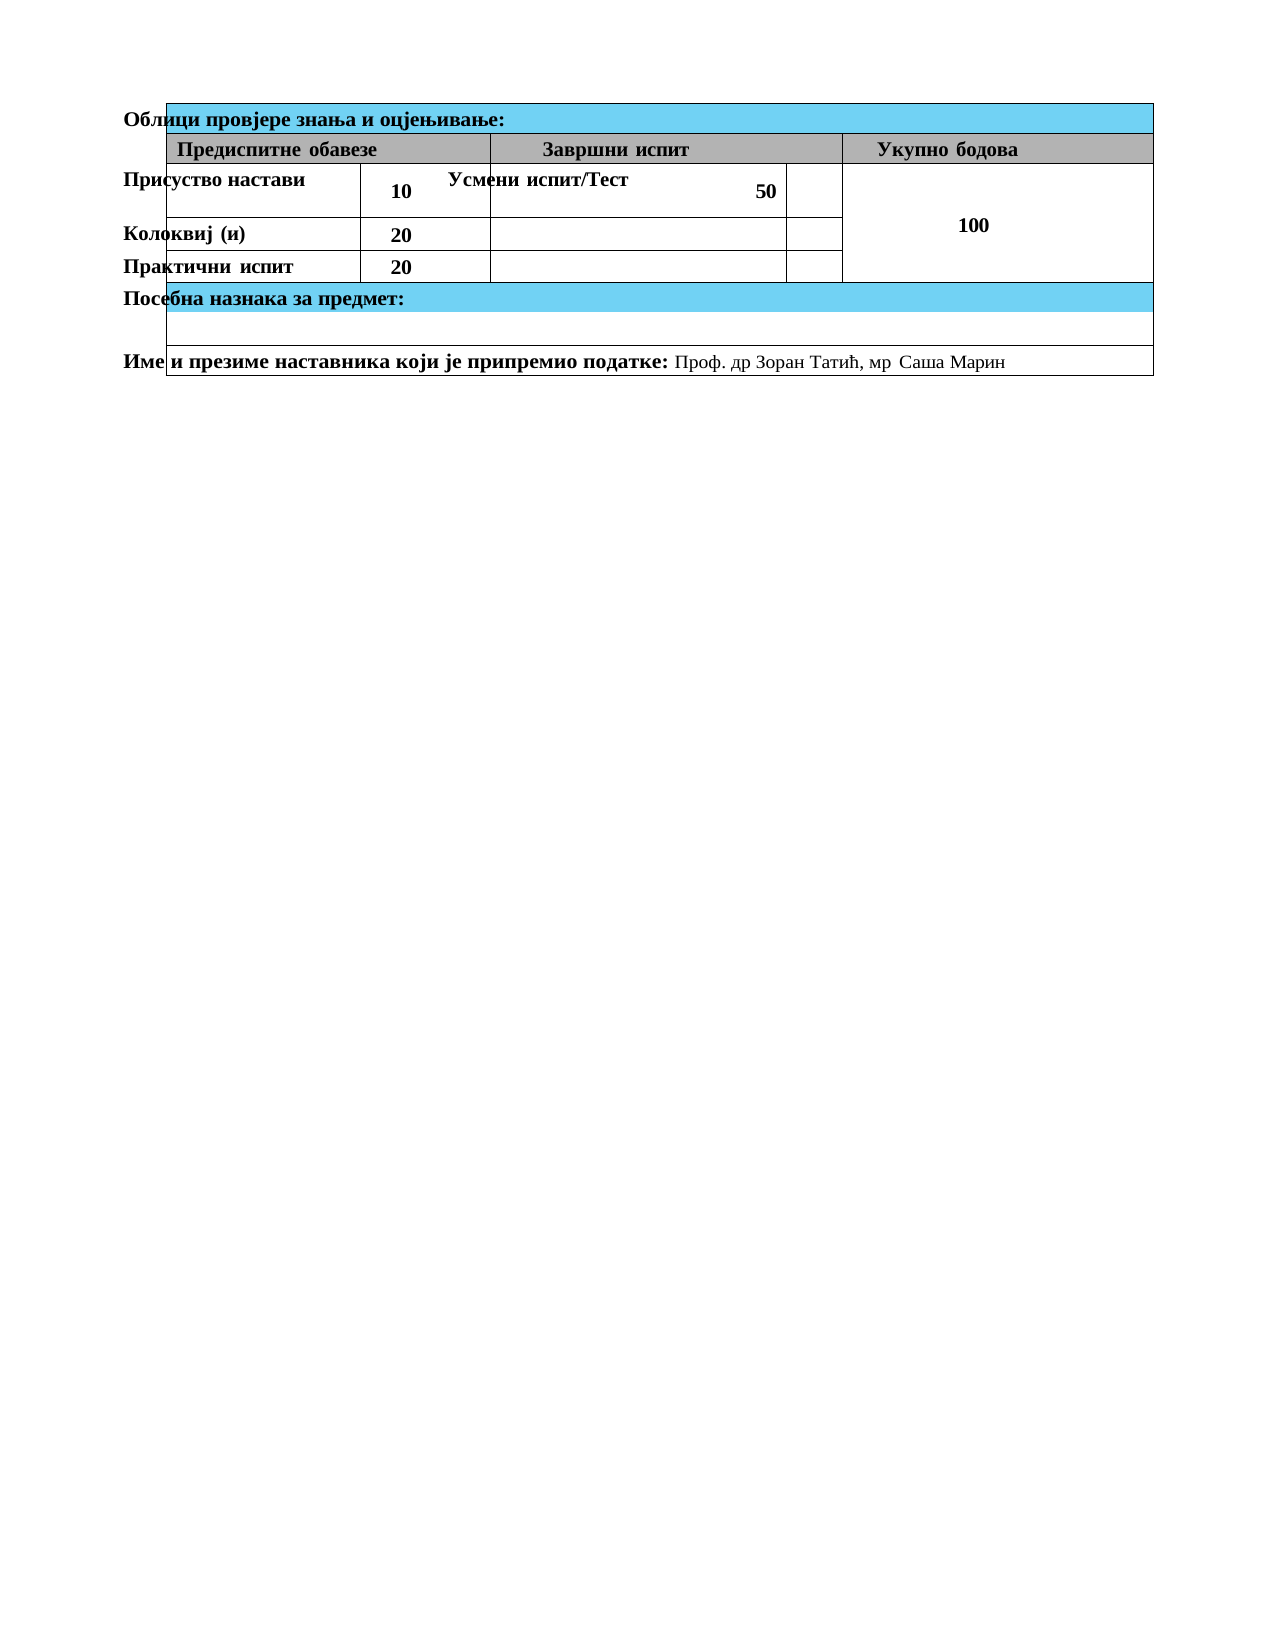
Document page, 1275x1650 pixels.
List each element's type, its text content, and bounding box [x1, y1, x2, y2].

table_header Облици провјере знања и оцјењивање: [167, 104, 1153, 133]
table_cell Име и презиме наставника који је припремио податке: Проф. др Зоран Татић, мр Саша Марин [167, 346, 1153, 374]
table_cell 20 [361, 218, 490, 250]
table_cell 100 [843, 164, 1153, 282]
table_cell Укупно бодова [843, 134, 1153, 163]
table_cell [167, 312, 1153, 344]
table_cell Практични испит [167, 251, 360, 282]
table_cell [491, 251, 786, 282]
table_cell Предиспитне обавезе [167, 134, 490, 163]
table_cell 20 [361, 251, 490, 282]
table_cell [787, 251, 842, 282]
table_cell 50 [787, 164, 842, 217]
table_cell 10 [361, 164, 490, 217]
table_cell Колоквиј (и) [167, 218, 360, 250]
table_cell Посебна назнака за предмет: [167, 283, 1153, 312]
table_cell Присуство настави [167, 164, 360, 217]
table_cell [491, 218, 786, 250]
table_cell Усмени испит/Тест [491, 164, 786, 217]
table_cell Завршни испит [491, 134, 842, 163]
table_cell [787, 218, 842, 250]
